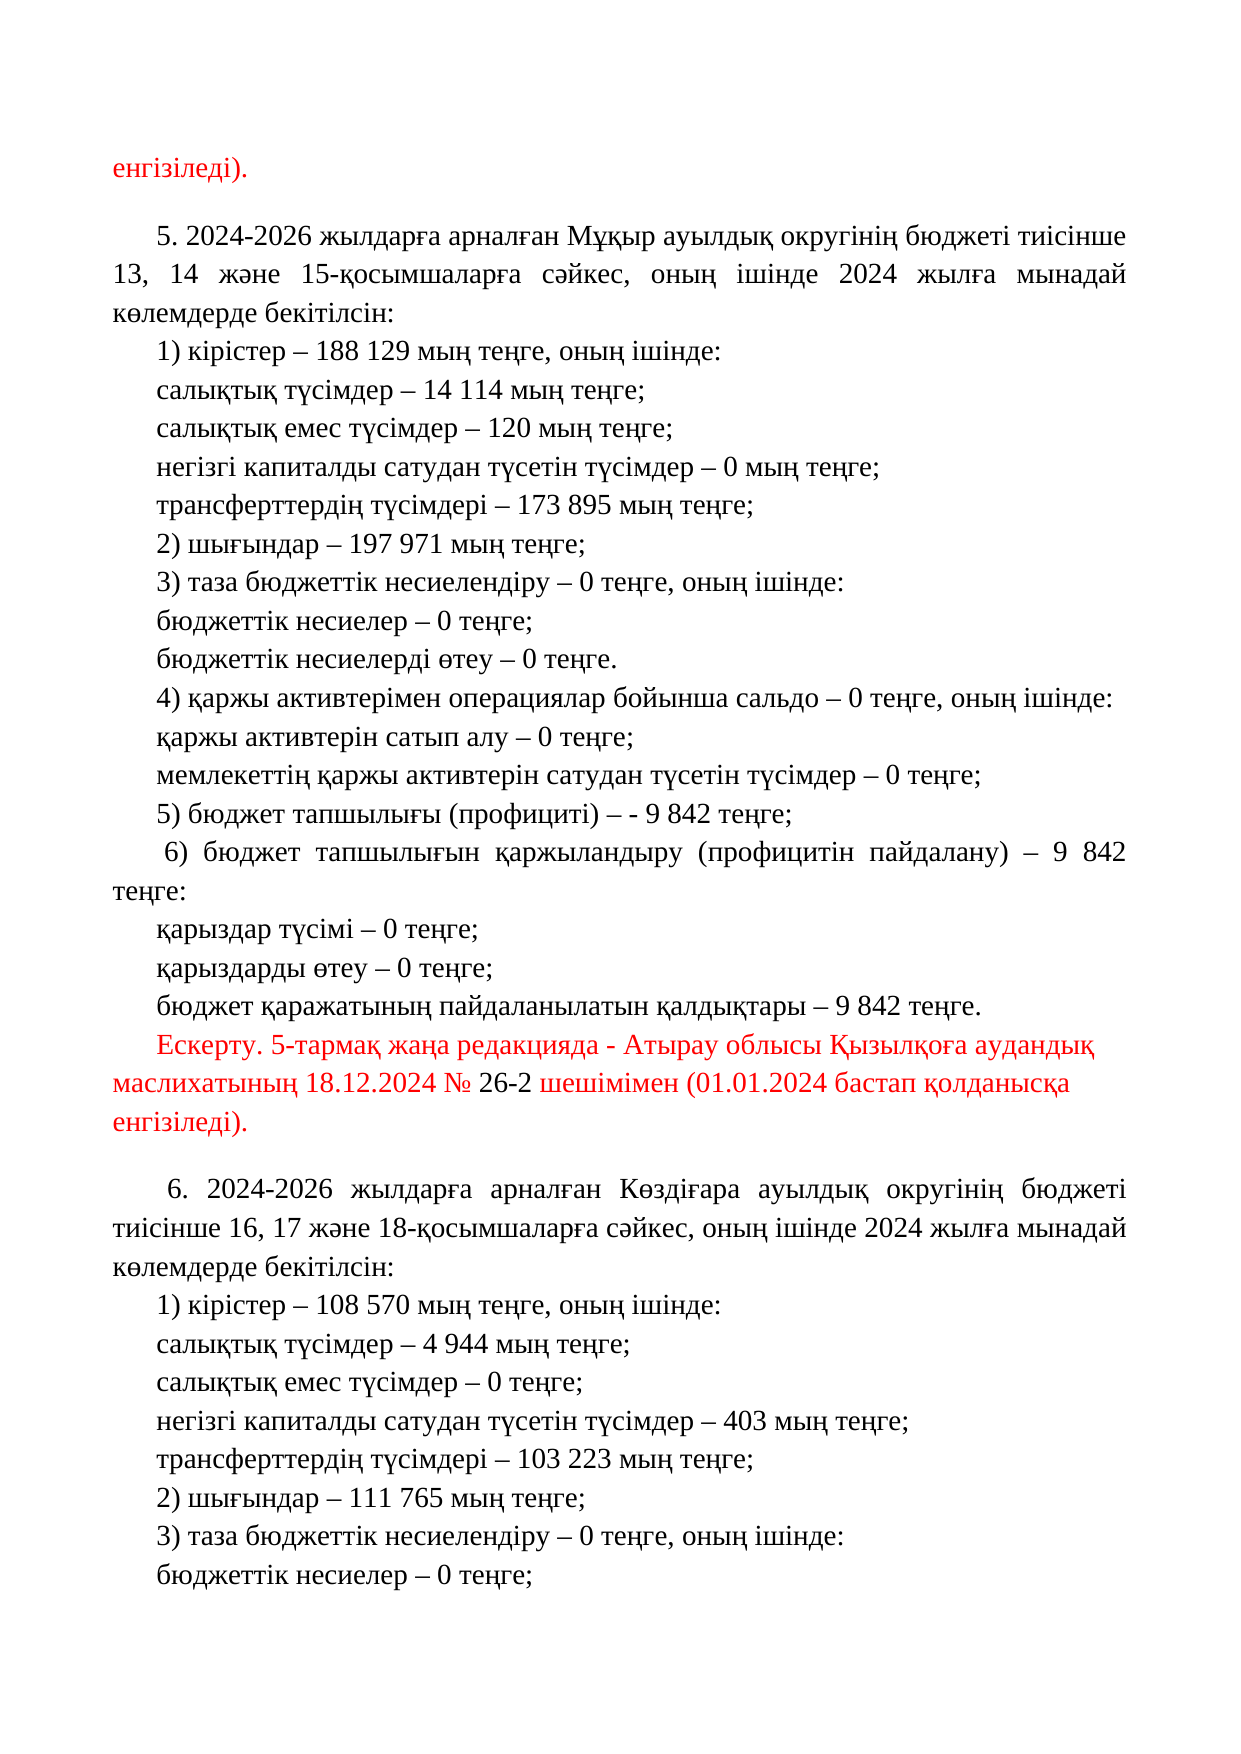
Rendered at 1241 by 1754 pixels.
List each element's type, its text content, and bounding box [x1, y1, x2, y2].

text бюджеттік несиелер – 0 теңге; [112, 603, 1128, 637]
text қарыздар түсімі – 0 теңге; [112, 911, 1128, 945]
text бюджет қаражатының пайдаланылатын қалдықтары – 9 842 теңге. [112, 988, 1128, 1022]
text 6) бюджет тапшылығын қаржыландыру (профицитін пайдалану) – 9 842 теңге: [112, 834, 1128, 906]
text 5) бюджет тапшылығы (профициті) – - 9 842 теңге; [112, 796, 1128, 829]
text 1) кірістер – 108 570 мың теңге, оның ішінде: [112, 1287, 1128, 1321]
text Ескерту. 5-тармақ жаңа редакцияда - Атырау облысы Қызылқоға аудандық маслихатының 18.12.2024 № 26-2 шешімімен (01.01.2024 бастап қолданысқа енгiзiледi). [112, 1027, 1128, 1168]
text салықтық түсімдер – 4 944 мың теңге; [112, 1326, 1128, 1359]
text бюджеттік несиелерді өтеу – 0 теңге. [112, 642, 1128, 675]
text 1) кірістер – 188 129 мың теңге, оның ішінде: [112, 333, 1128, 367]
text салықтық емес түсімдер – 0 теңге; [112, 1364, 1128, 1398]
text 3) таза бюджеттік несиелендіру – 0 теңге, оның ішінде: [112, 564, 1128, 598]
text мемлекеттің қаржы активтерін сатудан түсетін түсімдер – 0 теңге; [112, 757, 1128, 791]
text салықтық емес түсімдер – 120 мың теңге; [112, 410, 1128, 444]
text трансферттердің түсімдері – 103 223 мың теңге; [112, 1441, 1128, 1475]
text бюджеттік несиелер – 0 теңге; [112, 1557, 1128, 1591]
text қарыздарды өтеу – 0 теңге; [112, 950, 1128, 983]
text 6. 2024-2026 жылдарға арналған Көздіғара ауылдық округінің бюджеті тиісінше 16, 17 және 18-қосымшаларға сәйкес, оның iшiнде 2024 жылға мынадай көлемдерде бекітілсін: [112, 1172, 1128, 1282]
text трансферттердің түсімдері – 173 895 мың теңге; [112, 487, 1128, 521]
text қаржы активтерін сатып алу – 0 теңге; [112, 719, 1128, 752]
text 2) шығындар – 111 765 мың теңге; [112, 1480, 1128, 1513]
text негізгі капиталды сатудан түсетін түсімдер – 0 мың теңге; [112, 449, 1128, 482]
text 4) қаржы активтерімен операциялар бойынша сальдо – 0 теңге, оның ішінде: [112, 680, 1128, 714]
text негізгі капиталды сатудан түсетін түсімдер – 403 мың теңге; [112, 1403, 1128, 1436]
text 2) шығындар – 197 971 мың теңге; [112, 526, 1128, 559]
text салықтық түсімдер – 14 114 мың теңге; [112, 372, 1128, 405]
text 3) таза бюджеттік несиелендіру – 0 теңге, оның ішінде: [112, 1518, 1128, 1552]
text 5. 2024-2026 жылдарға арналған Мұқыр ауылдық округінің бюджеті тиісінше 13, 14 және 15-қосымшаларға сәйкес, оның iшiнде 2024 жылға мынадай көлемдерде бекітілсін: [112, 218, 1128, 328]
